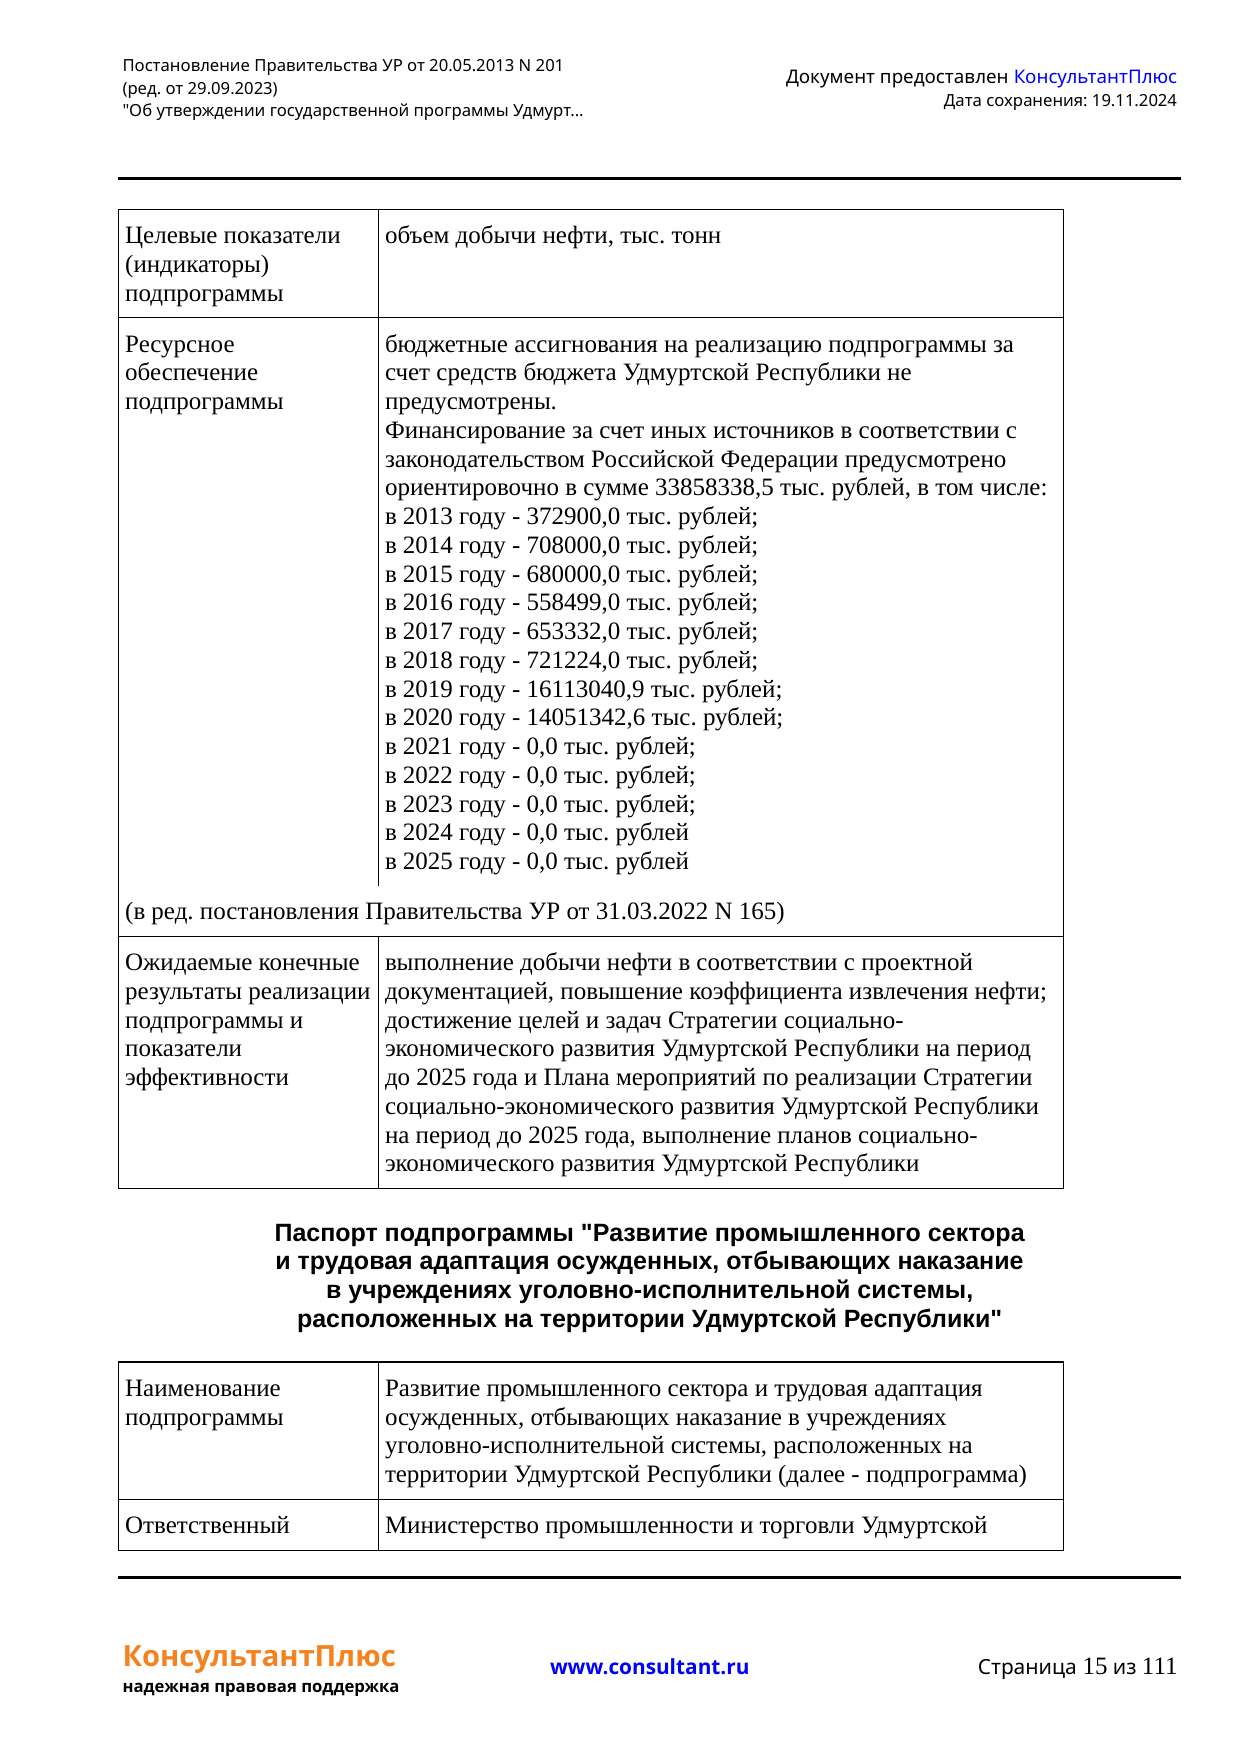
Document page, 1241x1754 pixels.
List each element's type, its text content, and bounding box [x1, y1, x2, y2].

title Паспорт подпрограммы "Развитие промышленного сектора [118, 1218, 1181, 1246]
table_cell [379, 1500, 1063, 1550]
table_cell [119, 1500, 378, 1550]
title расположенных на территории Удмуртской Республики" [118, 1304, 1181, 1333]
table_header Развитие промышленного сектора и трудовая адаптация осужденных, отбывающих наказание в учреждениях уголовно-исполнительной системы, расположенных на территории Удмуртской Республики (далее - подпрограмма) [379, 1363, 1063, 1499]
table_cell объем добычи нефти, тыс. тонн [379, 210, 1063, 317]
table_cell Целевые показатели (индикаторы) подпрограммы [119, 210, 378, 317]
table_cell Ресурсное обеспечение подпрограммы [119, 318, 378, 886]
table_cell бюджетные ассигнования на реализацию подпрограммы за счет средств бюджета Удмуртской Республики не предусмотрены. Финансирование за счет иных источников в соответствии с законодательством Российской Федерации предусмотрено ориентировочно в сумме 33858338,5 тыс. рублей, в том числе: в 2013 году - 372900,0 тыс. рублей; в 2014 году - 708000,0 тыс. рублей; в 2015 году - 680000,0 тыс. рублей; в 2016 году - 558499,0 тыс. рублей; в 2017 году - 653332,0 тыс. рублей; в 2018 году - 721224,0 тыс. рублей; в 2019 году - 16113040,9 тыс. рублей; в 2020 году - 14051342,6 тыс. рублей; в 2021 году - 0,0 тыс. рублей; в 2022 году - 0,0 тыс. рублей; в 2023 году - 0,0 тыс. рублей; в 2024 году - 0,0 тыс. рублей в 2025 году - 0,0 тыс. рублей [379, 318, 1063, 886]
title и трудовая адаптация осужденных, отбывающих наказание [118, 1246, 1181, 1275]
table_cell Ожидаемые конечные результаты реализации подпрограммы и показатели эффективности [119, 937, 378, 1188]
table_cell (в ред. постановления Правительства УР от 31.03.2022 N 165) [119, 886, 1063, 936]
table_header Наименование подпрограммы [119, 1363, 378, 1499]
title в учреждениях уголовно-исполнительной системы, [118, 1275, 1181, 1304]
table_cell выполнение добычи нефти в соответствии с проектной документацией, повышение коэффициента извлечения нефти; достижение целей и задач Стратегии социально-экономического развития Удмуртской Республики на период до 2025 года и Плана мероприятий по реализации Стратегии социально-экономического развития Удмуртской Республики на период до 2025 года, выполнение планов социально-экономического развития Удмуртской Республики [379, 937, 1063, 1188]
